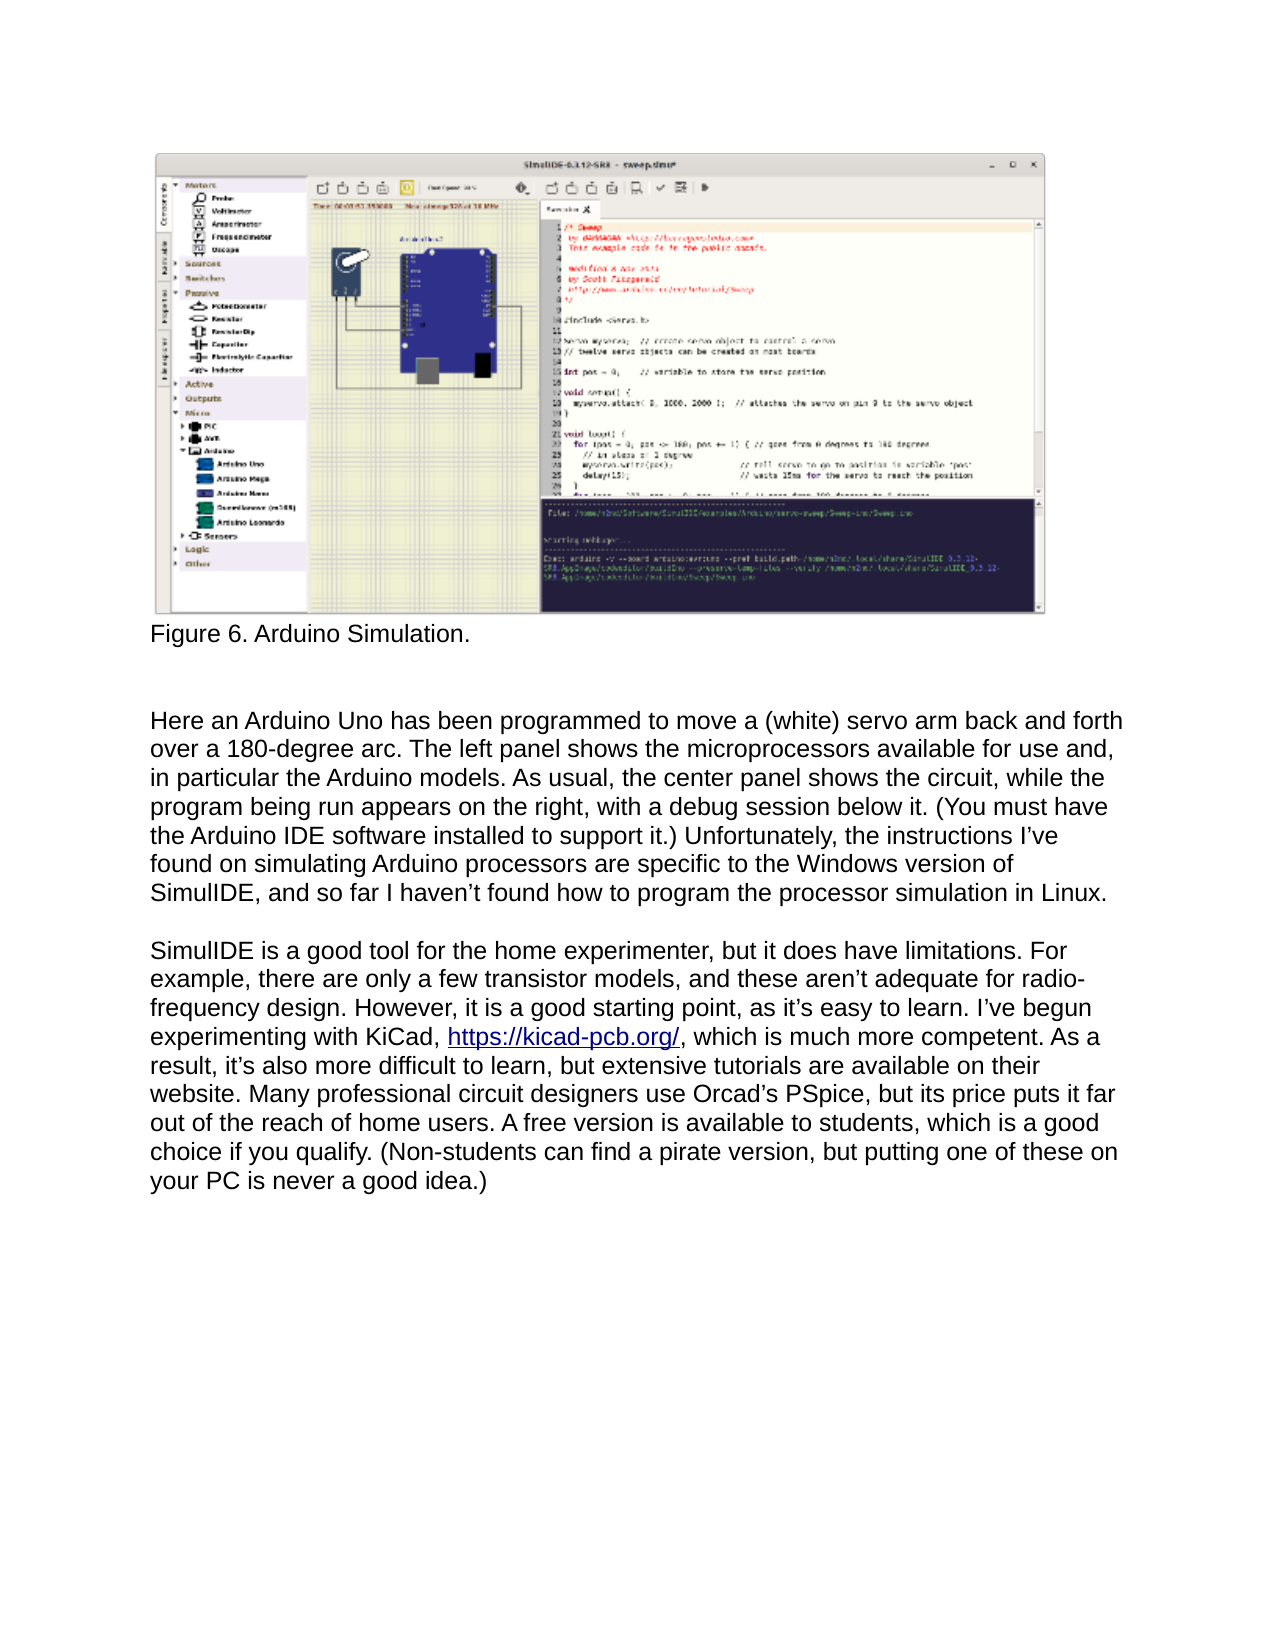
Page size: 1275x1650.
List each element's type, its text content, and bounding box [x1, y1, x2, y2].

picture [150, 150, 1050, 620]
text SimulIDE is a good tool for the home experimenter, but it does have limitations. For example, there are only a few transistor models, and these aren’t adequate for radio-frequency design. However, it is a good starting point, as it’s easy to learn. I’ve begun experimenting with KiCad, https://kicad-pcb.org/, which is much more competent. As a result, it’s also more difficult to learn, but extensive tutorials are available on their website. Many professional circuit designers use Orcad’s PSpice, but its price puts it far out of the reach of home users. A free version is available to students, which is a good choice if you qualify. (Non-students can find a pirate version, but putting one of these on your PC is never a good idea.) [150, 936, 1125, 1194]
text Figure 6. Arduino Simulation. [150, 619, 1125, 648]
text Here an Arduino Uno has been programmed to move a (white) servo arm back and forth over a 180-degree arc. The left panel shows the microprocessors available for use and, in particular the Arduino models. As usual, the center panel shows the circuit, while the program being run appears on the right, with a debug session below it. (You must have the Arduino IDE software installed to support it.) Unfortunately, the instructions I’ve found on simulating Arduino processors are specific to the Windows version of SimulIDE, and so far I haven’t found how to program the processor simulation in Linux. [150, 706, 1125, 907]
